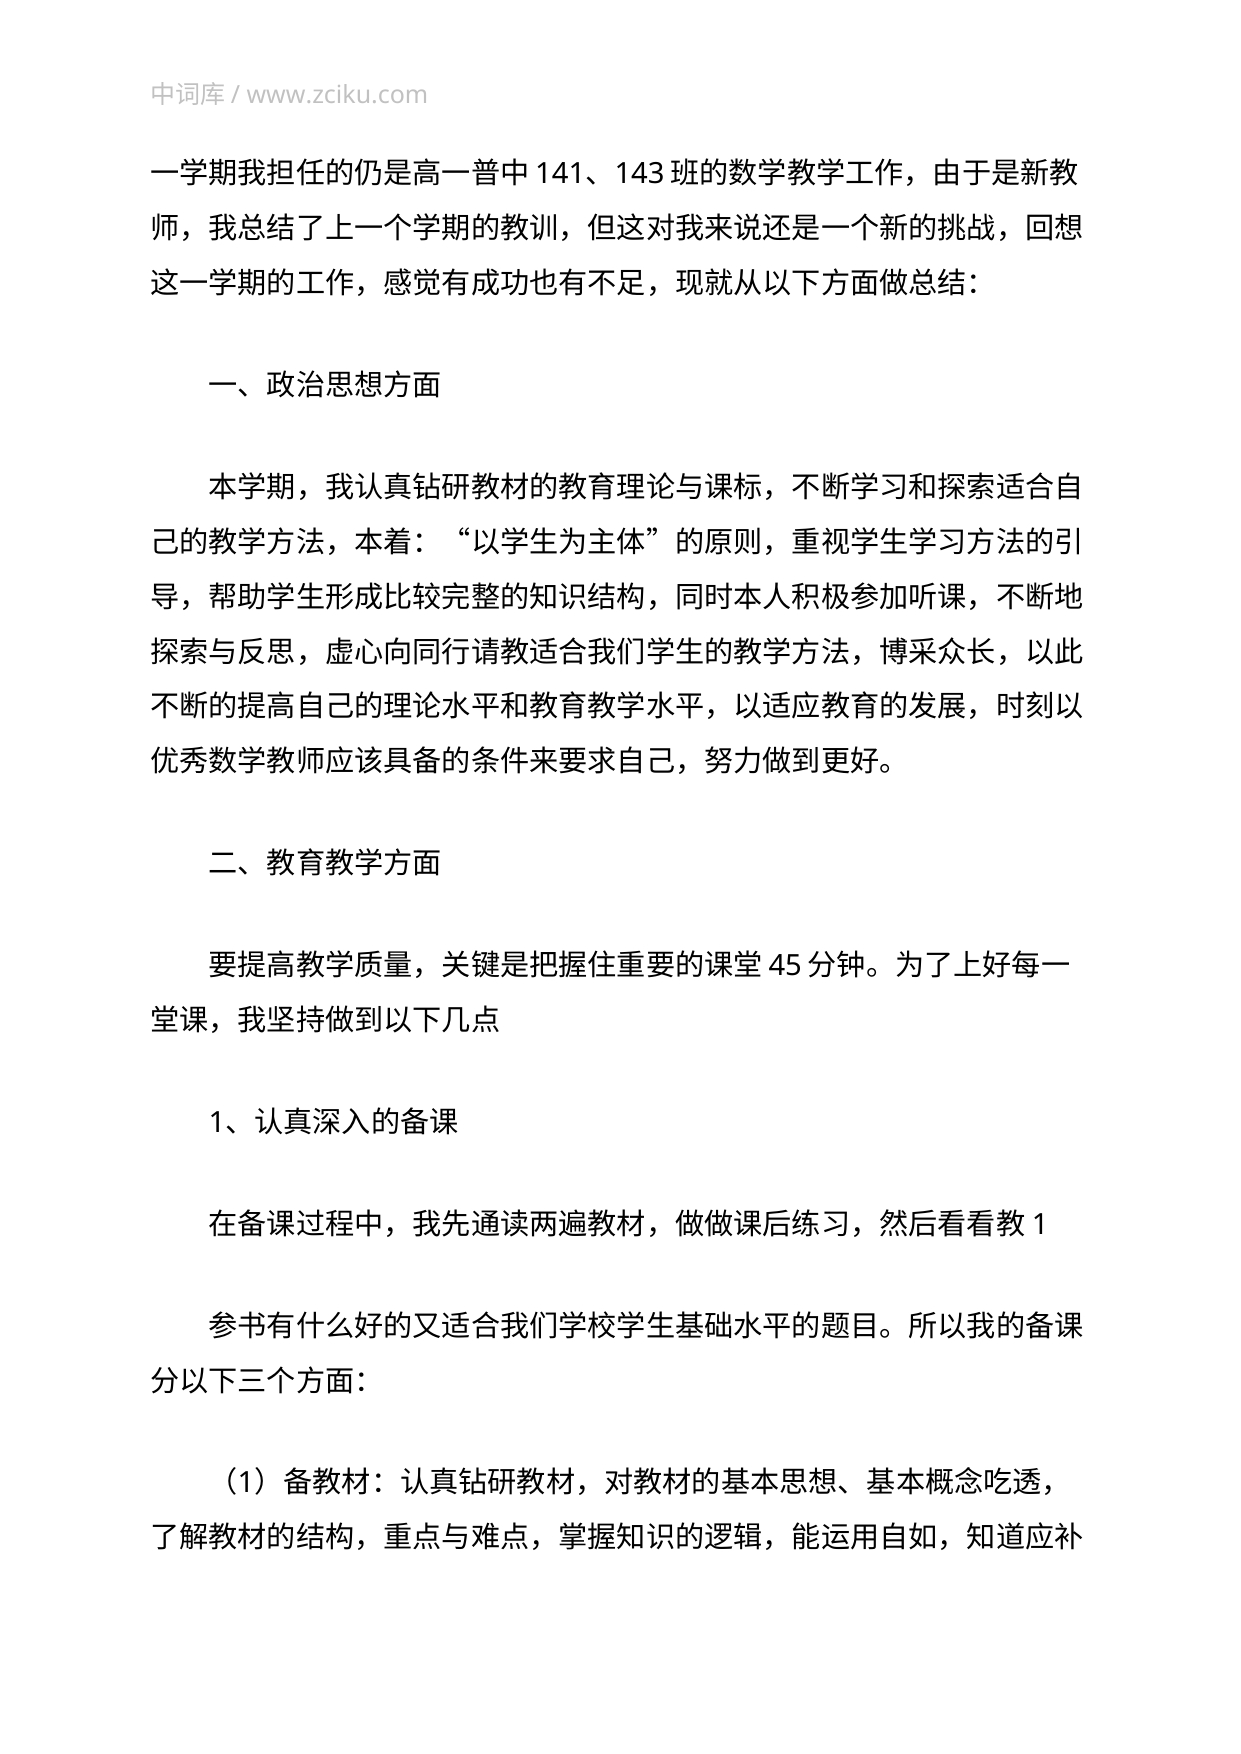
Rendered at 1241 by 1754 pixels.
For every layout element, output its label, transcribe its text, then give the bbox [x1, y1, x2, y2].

text 二、教育教学方面 [150, 840, 1090, 882]
text 一、政治思想方面 [150, 362, 1090, 404]
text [150, 1459, 1090, 1556]
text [150, 150, 1090, 302]
text 1、认真深入的备课 [150, 1098, 1090, 1141]
text 在备课过程中，我先通读两遍教材，做做课后练习，然后看看教 1 [150, 1200, 1090, 1243]
text 要提高教学质量，关键是把握住重要的课堂45分钟。为了上好每一堂课，我坚持做到以下几点 [150, 941, 1090, 1039]
text 本学期，我认真钻研教材的教育理论与课标，不断学习和探索适合自己的教学方法，本着：“以学生为主体”的原则，重视学生学习方法的引导，帮助学生形成比较完整的知识结构，同时本人积极参加听课，不断地探索与反思，虚心向同行请教适合我们学生的教学方法，博采众长，以此不断的提高自己的理论水平和教育教学水平，以适应教育的发展，时刻以优秀数学教师应该具备的条件来要求自己，努力做到更好。 [150, 463, 1090, 780]
text 参书有什么好的又适合我们学校学生基础水平的题目。所以我的备课分以下三个方面： [150, 1302, 1090, 1399]
